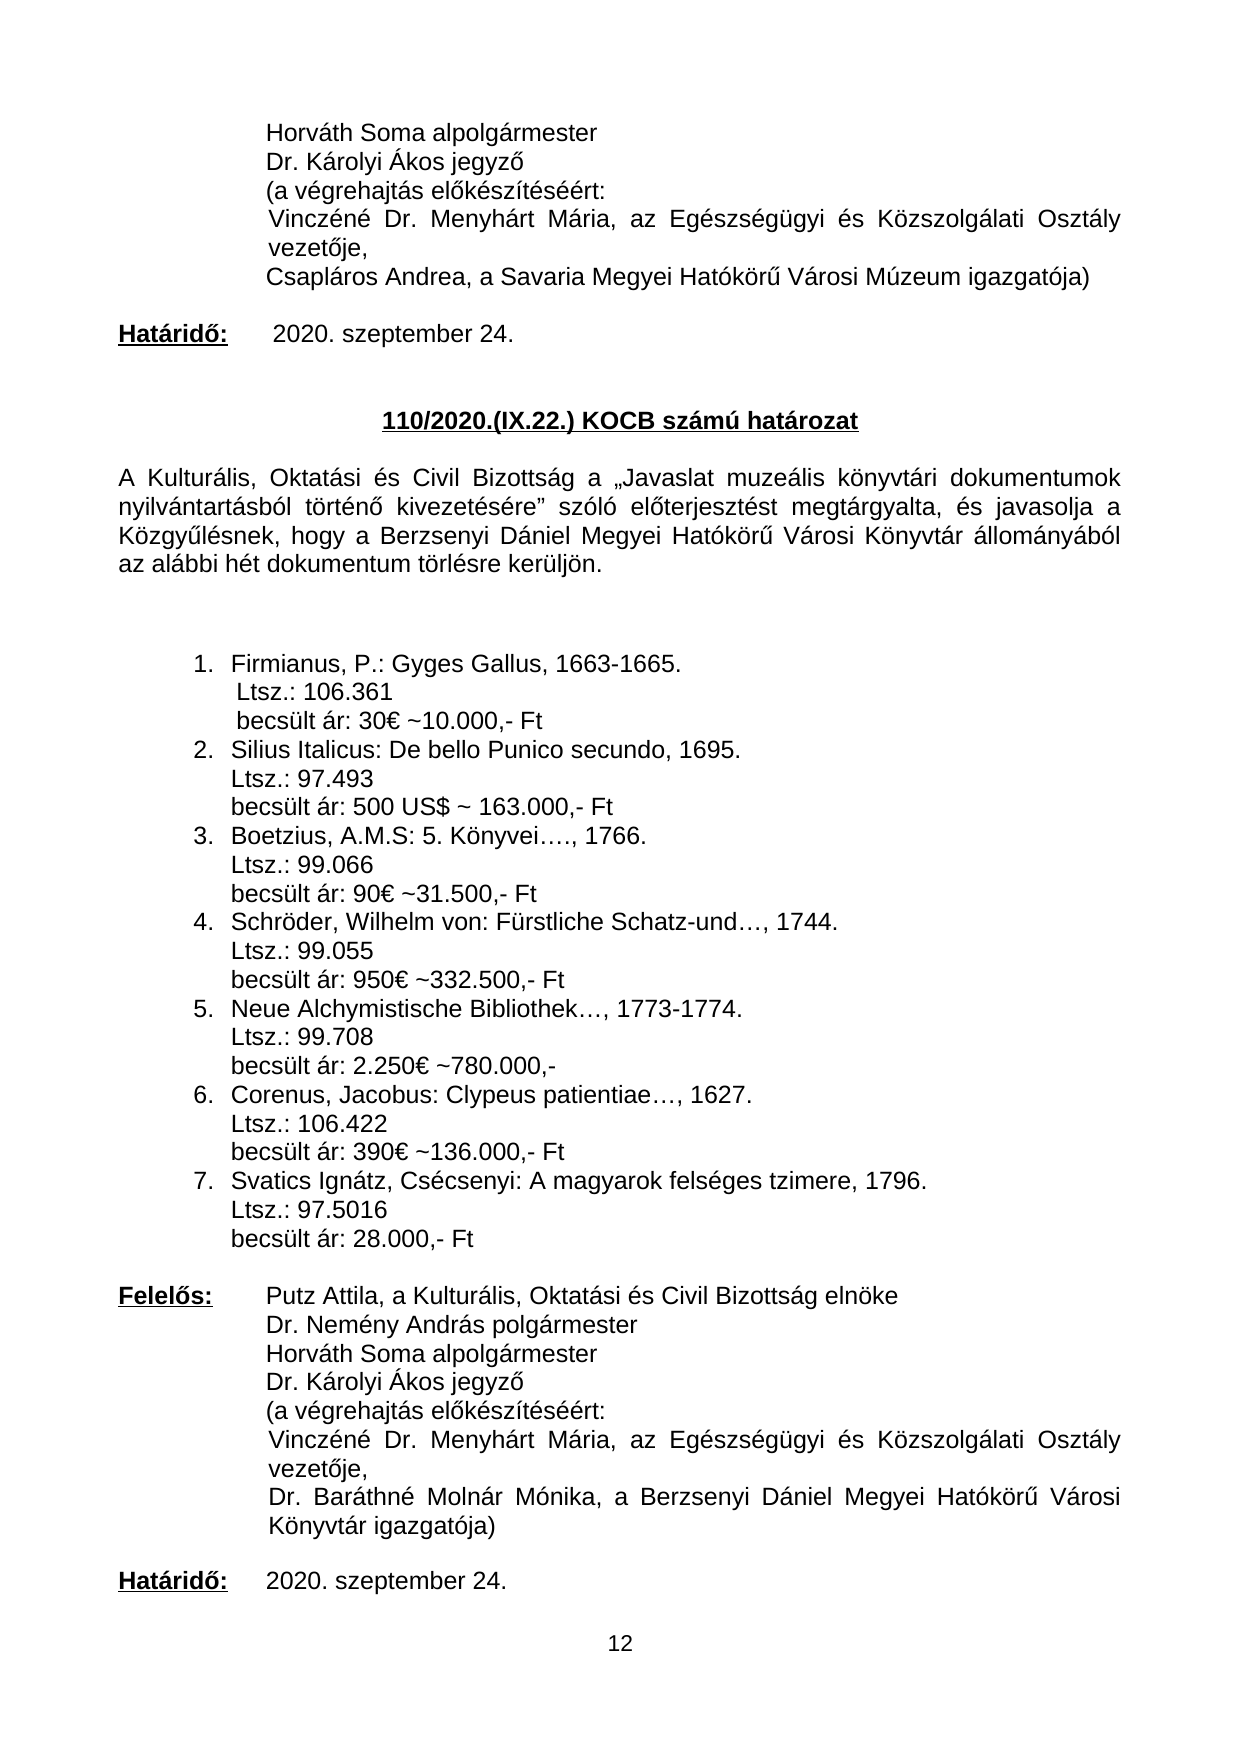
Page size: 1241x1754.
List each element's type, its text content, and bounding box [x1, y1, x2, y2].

list Svatics Ignátz, Csécsenyi: A magyarok felséges tzimere, 1796. [193, 1166, 1122, 1195]
text Horváth Soma alpolgármester [118, 1338, 1122, 1367]
text Felelős: Putz Attila, a Kulturális, Oktatási és Civil Bizottság elnöke [118, 1281, 1122, 1310]
list Neue Alchymistische Bibliothek…, 1773-1774. [193, 993, 1122, 1022]
text 110/2020.(IX.22.) KOCB számú határozat [118, 406, 1122, 434]
list Boetzius, A.M.S: 5. Könyvei…., 1766. [193, 821, 1122, 850]
list Ltsz.: 99.708 [193, 1022, 1122, 1051]
text (a végrehajtás előkészítéséért: [118, 176, 1122, 204]
list Ltsz.: 97.493 [193, 763, 1122, 792]
text Vinczéné Dr. Menyhárt Mária, az Egészségügyi és Közszolgálati Osztály vezetője, [118, 204, 1122, 262]
list Firmianus, P.: Gyges Gallus, 1663-1665. [193, 648, 1122, 677]
list becsült ár: 90€ ~31.500,- Ft [193, 878, 1122, 907]
text Dr. Baráthné Molnár Mónika, a Berzsenyi Dániel Megyei Hatókörű Városi Könyvtár igazgatója) [118, 1482, 1122, 1540]
text Csapláros Andrea, a Savaria Megyei Hatókörű Városi Múzeum igazgatója) [266, 262, 1122, 291]
text Határidő: 2020. szeptember 24. [118, 1566, 1122, 1595]
list Ltsz.: 99.066 [193, 850, 1122, 878]
text Vinczéné Dr. Menyhárt Mária, az Egészségügyi és Közszolgálati Osztály vezetője, [118, 1425, 1122, 1482]
list Ltsz.: 99.055 [193, 936, 1122, 965]
list becsült ár: 500 US$ ~ 163.000,- Ft [193, 792, 1122, 821]
text becsült ár: 390€ ~136.000,- Ft [192, 1137, 1122, 1166]
list Silius Italicus: De bello Punico secundo, 1695. [193, 735, 1122, 763]
text Dr. Nemény András polgármester [192, 1310, 1122, 1338]
list Schröder, Wilhelm von: Fürstliche Schatz-und…, 1744. [193, 907, 1122, 936]
text A Kulturális, Oktatási és Civil Bizottság a „Javaslat muzeális könyvtári dokumentumok nyilvántartásból történő kivezetésére” szóló előterjesztést megtárgyalta, és javasolja a Közgyűlésnek, hogy a Berzsenyi Dániel Megyei Hatókörű Városi Könyvtár állományából az alábbi hét dokumentum törlésre kerüljön. [118, 463, 1122, 578]
list becsült ár: 28.000,- Ft [193, 1223, 1122, 1252]
text Határidő: 2020. szeptember 24. [118, 319, 1122, 348]
list becsült ár: 30€ ~10.000,- Ft [236, 706, 1122, 735]
list becsült ár: 2.250€ ~780.000,- [193, 1051, 1122, 1080]
list Corenus, Jacobus: Clypeus patientiae…, 1627. [193, 1080, 1122, 1108]
list Ltsz.: 106.361 [236, 677, 1122, 706]
text Dr. Károlyi Ákos jegyző [118, 147, 1122, 176]
list becsült ár: 950€ ~332.500,- Ft [193, 965, 1122, 993]
text Ltsz.: 106.422 [192, 1108, 1122, 1137]
text Horváth Soma alpolgármester [118, 118, 1122, 147]
text (a végrehajtás előkészítéséért: [118, 1396, 1122, 1425]
text Dr. Károlyi Ákos jegyző [118, 1367, 1122, 1396]
list Ltsz.: 97.5016 [193, 1195, 1122, 1223]
